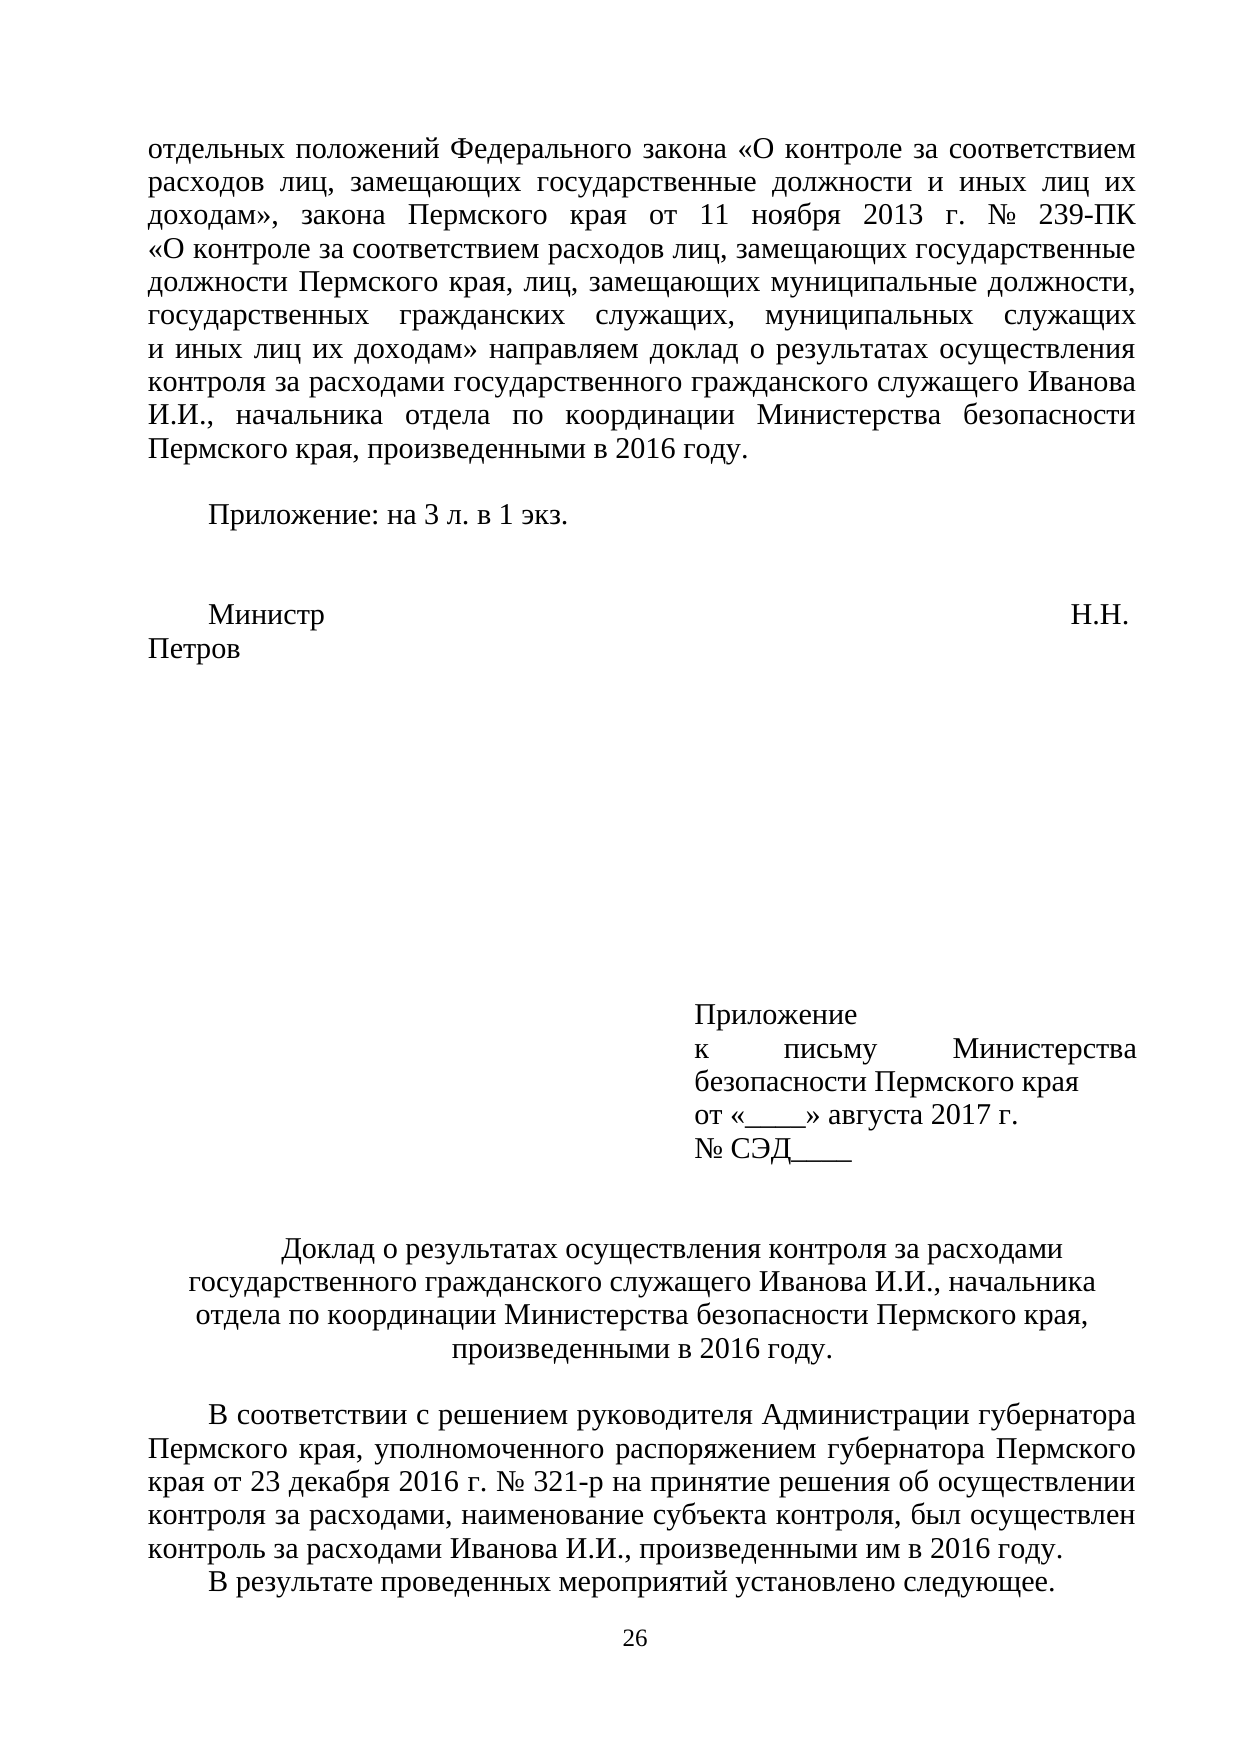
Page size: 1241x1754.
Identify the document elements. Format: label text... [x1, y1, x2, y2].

text В результате проведенных мероприятий установлено следующее. [148, 1565, 1137, 1598]
text Приложение: на 3 л. в 1 экз. [148, 498, 1137, 531]
text Доклад о результатах осуществления контроля за расходами государственного гражданского служащего Иванова И.И., начальника отдела по координации Министерства безопасности Пермского края, произведенными в 2016 году. [148, 1231, 1137, 1365]
text Министр Н.Н. Петров [148, 598, 1137, 665]
text от «____» августа 2017 г. [148, 1098, 1137, 1131]
text № СЭД____ [148, 1131, 1137, 1165]
text Приложение [148, 998, 1137, 1031]
text к письму Министерства безопасности Пермского края [694, 1031, 1137, 1098]
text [148, 131, 1137, 465]
text В соответствии с решением руководителя Администрации губернатора Пермского края, уполномоченного распоряжением губернатора Пермского края от 23 декабря 2016 г. № 321-р на принятие решения об осуществлении контроля за расходами, наименование субъекта контроля, был осуществлен контроль за расходами Иванова И.И., произведенными им в 2016 году. [148, 1398, 1137, 1565]
